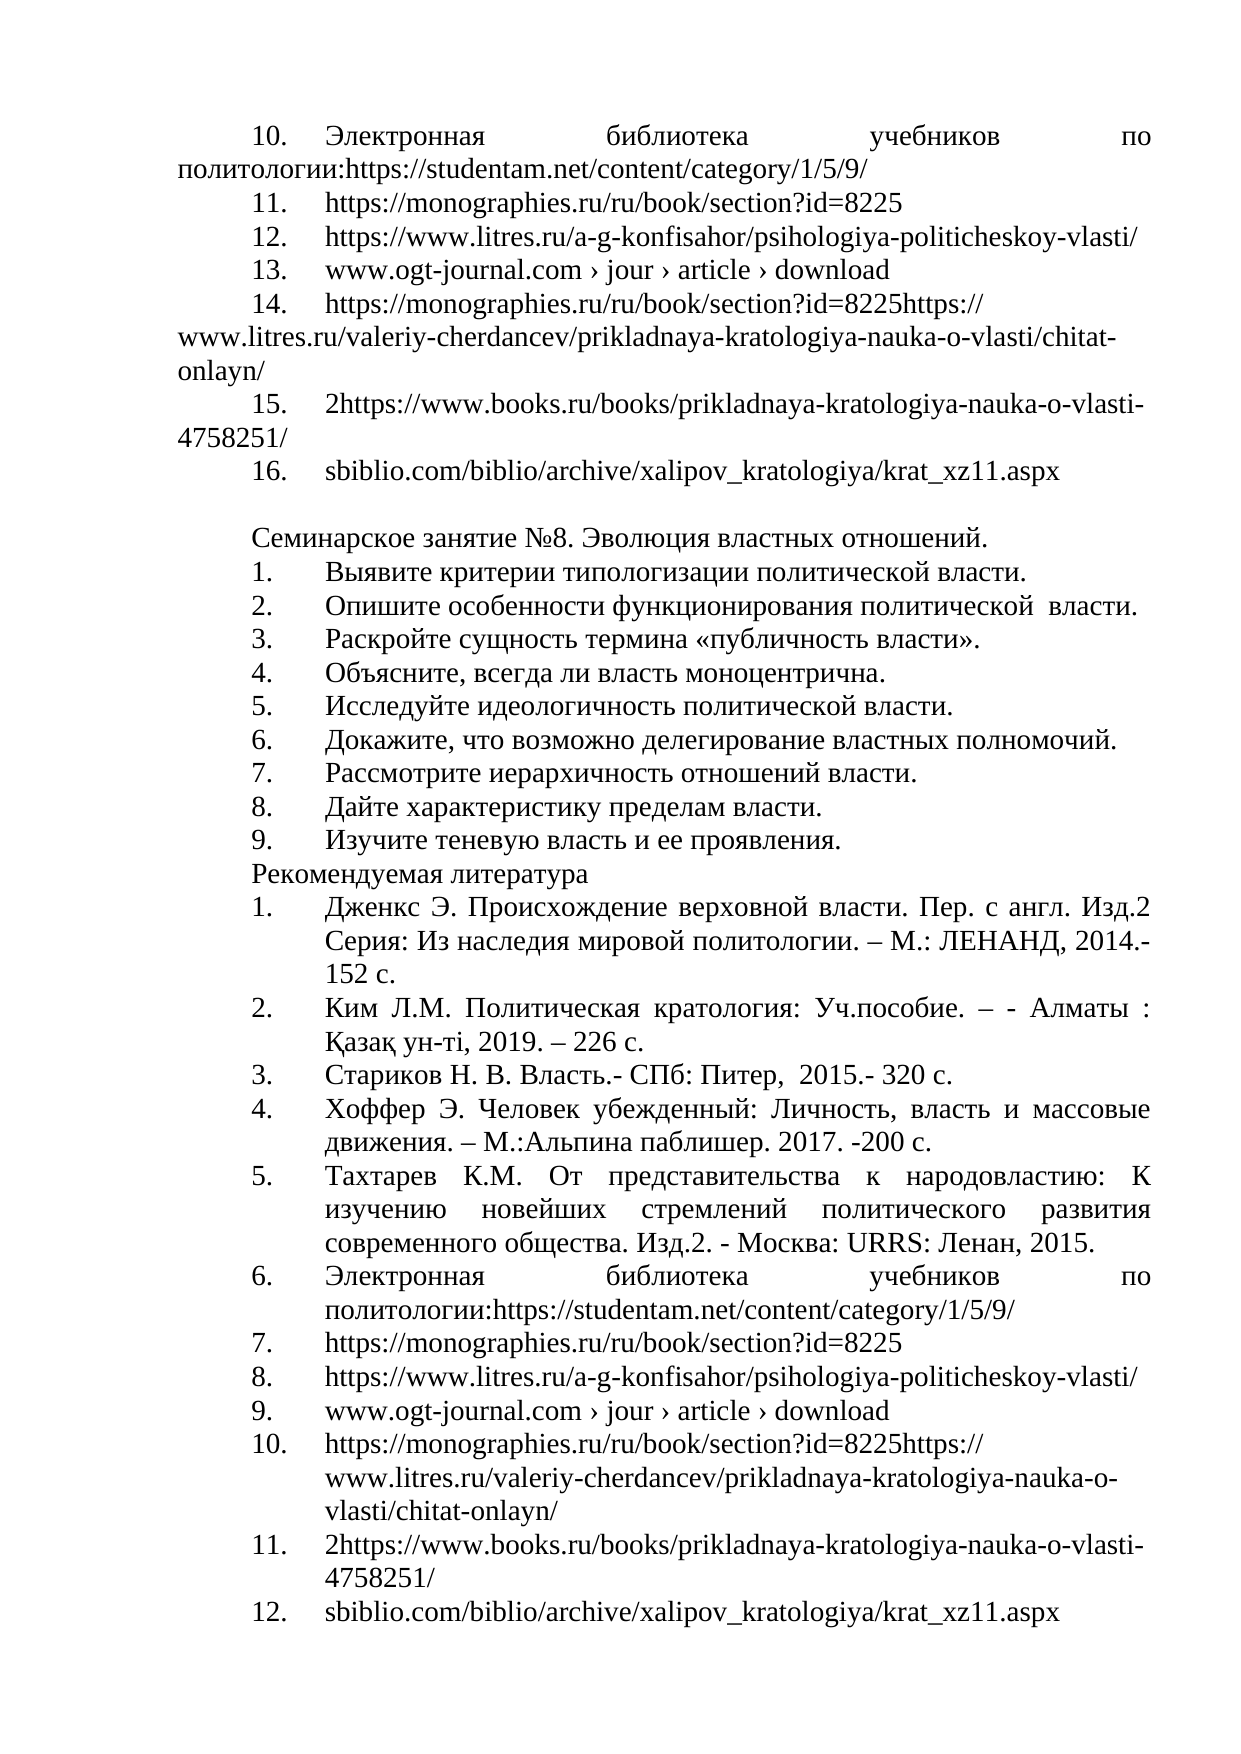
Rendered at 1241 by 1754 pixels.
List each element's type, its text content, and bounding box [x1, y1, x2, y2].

text 3. Раскройте сущность термина «публичность власти». [177, 621, 1152, 655]
list 2https://www.books.ru/books/prikladnaya-kratologiya-nauka-o-vlasti-4758251/ [251, 1527, 1152, 1594]
text Семинарское занятие №8. Эволюция властных отношений. [177, 521, 1152, 554]
list 2https://www.books.ru/books/prikladnaya-kratologiya-nauka-o-vlasti-4758251/ [177, 386, 1152, 453]
text Рекомендуемая литература [177, 856, 1152, 889]
list Тахтарев К.М. От представительства к народовластию: К изучению новейших стремлений политического развития современного общества. Изд.2. - Москва: URRS: Ленан, 2015. [251, 1158, 1152, 1258]
list Хоффер Э. Человек убежденный: Личность, власть и массовые движения. – М.:Альпина паблишер. 2017. -200 с. [251, 1091, 1152, 1158]
list Стариков Н. В. Власть.- СПб: Питер, 2015.- 320 с. [251, 1057, 1152, 1091]
list Электронная библиотека учебников по политологии:https://studentam.net/content/category/1/5/9/ [251, 1258, 1152, 1326]
text 8. Дайте характеристику пределам власти. [177, 789, 1152, 822]
text 9. Изучите теневую власть и ее проявления. [177, 822, 1152, 856]
list https://www.litres.ru/a-g-konfisahor/psihologiya-politicheskoy-vlasti/ [177, 219, 1152, 252]
text 7. Рассмотрите иерархичность отношений власти. [177, 755, 1152, 789]
text 4. Объясните, всегда ли власть моноцентрична. [177, 655, 1152, 688]
list sbiblio.com/biblio/archive/xalipov_kratologiya/krat_xz11.aspx [251, 1594, 1152, 1627]
list www.ogt-journal.com › jour › article › download [177, 252, 1152, 286]
list https://monographies.ru/ru/book/section?id=8225 [177, 185, 1152, 219]
list Дженкс Э. Происхождение верховной власти. Пер. с англ. Изд.2 Серия: Из наследия мировой политологии. – М.: ЛЕНАНД, 2014.- 152 с. [251, 889, 1152, 990]
text 6. Докажите, что возможно делегирование властных полномочий. [177, 722, 1152, 755]
list https://monographies.ru/ru/book/section?id=8225https://www.litres.ru/valeriy-cherdancev/prikladnaya-kratologiya-nauka-o-vlasti/chitat-onlayn/ [251, 1426, 1152, 1527]
list Электронная библиотека учебников по политологии:https://studentam.net/content/category/1/5/9/ [177, 118, 1152, 185]
text 5. Исследуйте идеологичность политической власти. [177, 688, 1152, 722]
text 1. Выявите критерии типологизации политической власти. [177, 554, 1152, 588]
list Ким Л.М. Политическая кратология: Уч.пособие. – - Алматы : Қазақ ун-ті, 2019. – 226 с. [251, 990, 1152, 1057]
list https://monographies.ru/ru/book/section?id=8225 [251, 1326, 1152, 1359]
list www.ogt-journal.com › jour › article › download [251, 1393, 1152, 1426]
list https://www.litres.ru/a-g-konfisahor/psihologiya-politicheskoy-vlasti/ [251, 1359, 1152, 1393]
list sbiblio.com/biblio/archive/xalipov_kratologiya/krat_xz11.aspx [177, 453, 1152, 487]
text 2. Опишите особенности функционирования политической власти. [177, 588, 1152, 621]
list https://monographies.ru/ru/book/section?id=8225https://www.litres.ru/valeriy-cherdancev/prikladnaya-kratologiya-nauka-o-vlasti/chitat-onlayn/ [177, 286, 1152, 386]
